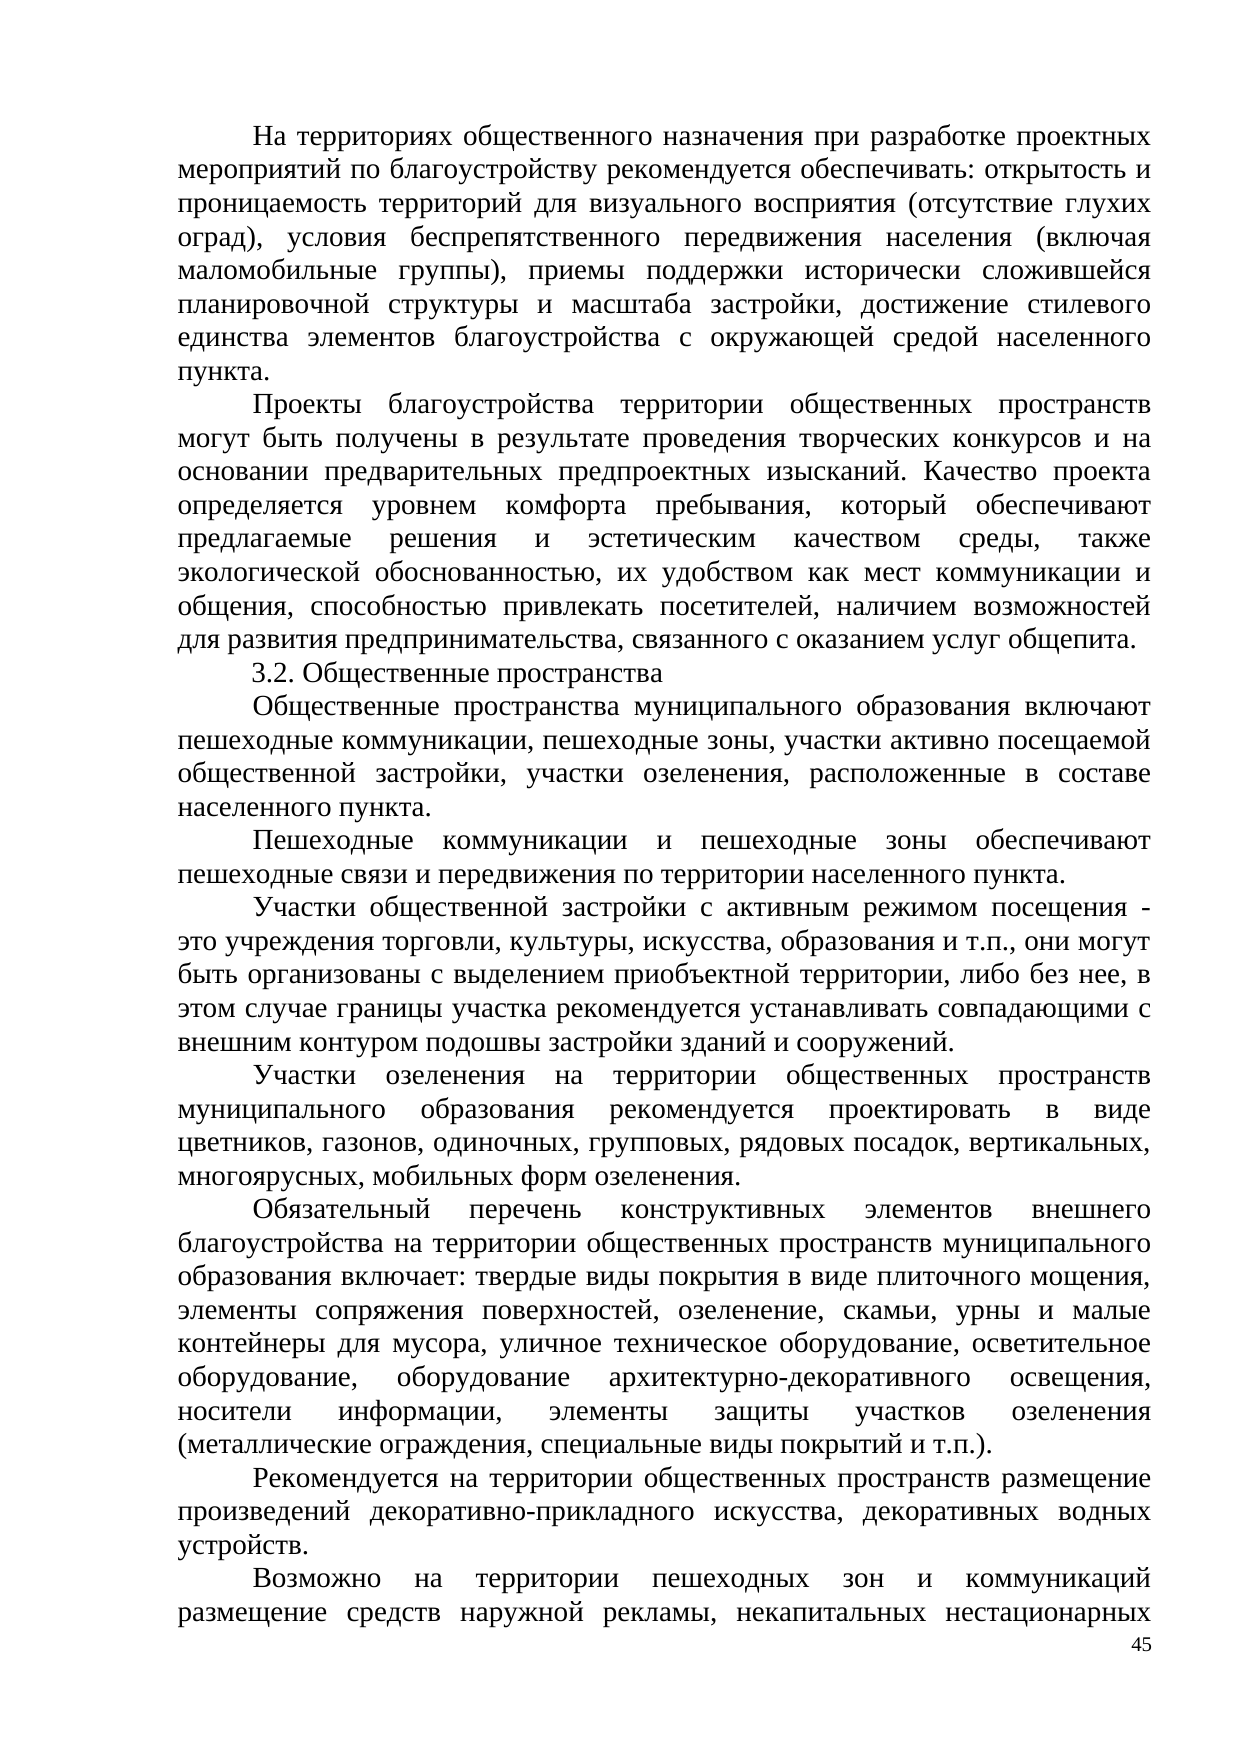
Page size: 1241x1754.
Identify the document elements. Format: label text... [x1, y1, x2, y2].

text Участки озеленения на территории общественных пространств муниципального образования рекомендуется проектировать в виде цветников, газонов, одиночных, групповых, рядовых посадок, вертикальных, многоярусных, мобильных форм озеленения. [177, 1057, 1152, 1191]
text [177, 1560, 1152, 1627]
text Участки общественной застройки с активным режимом посещения - это учреждения торговли, культуры, искусства, образования и т.п., они могут быть организованы с выделением приобъектной территории, либо без нее, в этом случае границы участка рекомендуется устанавливать совпадающими с внешним контуром подошвы застройки зданий и сооружений. [177, 889, 1152, 1057]
text Общественные пространства муниципального образования включают пешеходные коммуникации, пешеходные зоны, участки активно посещаемой общественной застройки, участки озеленения, расположенные в составе населенного пункта. [177, 688, 1152, 822]
text Проекты благоустройства территории общественных пространств могут быть получены в результате проведения творческих конкурсов и на основании предварительных предпроектных изысканий. Качество проекта определяется уровнем комфорта пребывания, который обеспечивают предлагаемые решения и эстетическим качеством среды, также экологической обоснованностью, их удобством как мест коммуникации и общения, способностью привлекать посетителей, наличием возможностей для развития предпринимательства, связанного с оказанием услуг общепита. [177, 386, 1152, 655]
text 3.2. Общественные пространства [251, 655, 1152, 688]
text Пешеходные коммуникации и пешеходные зоны обеспечивают пешеходные связи и передвижения по территории населенного пункта. [177, 822, 1152, 889]
text Рекомендуется на территории общественных пространств размещение произведений декоративно-прикладного искусства, декоративных водных устройств. [177, 1460, 1152, 1560]
text Обязательный перечень конструктивных элементов внешнего благоустройства на территории общественных пространств муниципального образования включает: твердые виды покрытия в виде плиточного мощения, элементы сопряжения поверхностей, озеленение, скамьи, урны и малые контейнеры для мусора, уличное техническое оборудование, осветительное оборудование, оборудование архитектурно-декоративного освещения, носители информации, элементы защиты участков озеленения (металлические ограждения, специальные виды покрытий и т.п.). [177, 1191, 1152, 1460]
text На территориях общественного назначения при разработке проектных мероприятий по благоустройству рекомендуется обеспечивать: открытость и проницаемость территорий для визуального восприятия (отсутствие глухих оград), условия беспрепятственного передвижения населения (включая маломобильные группы), приемы поддержки исторически сложившейся планировочной структуры и масштаба застройки, достижение стилевого единства элементов благоустройства с окружающей средой населенного пункта. [177, 118, 1152, 386]
